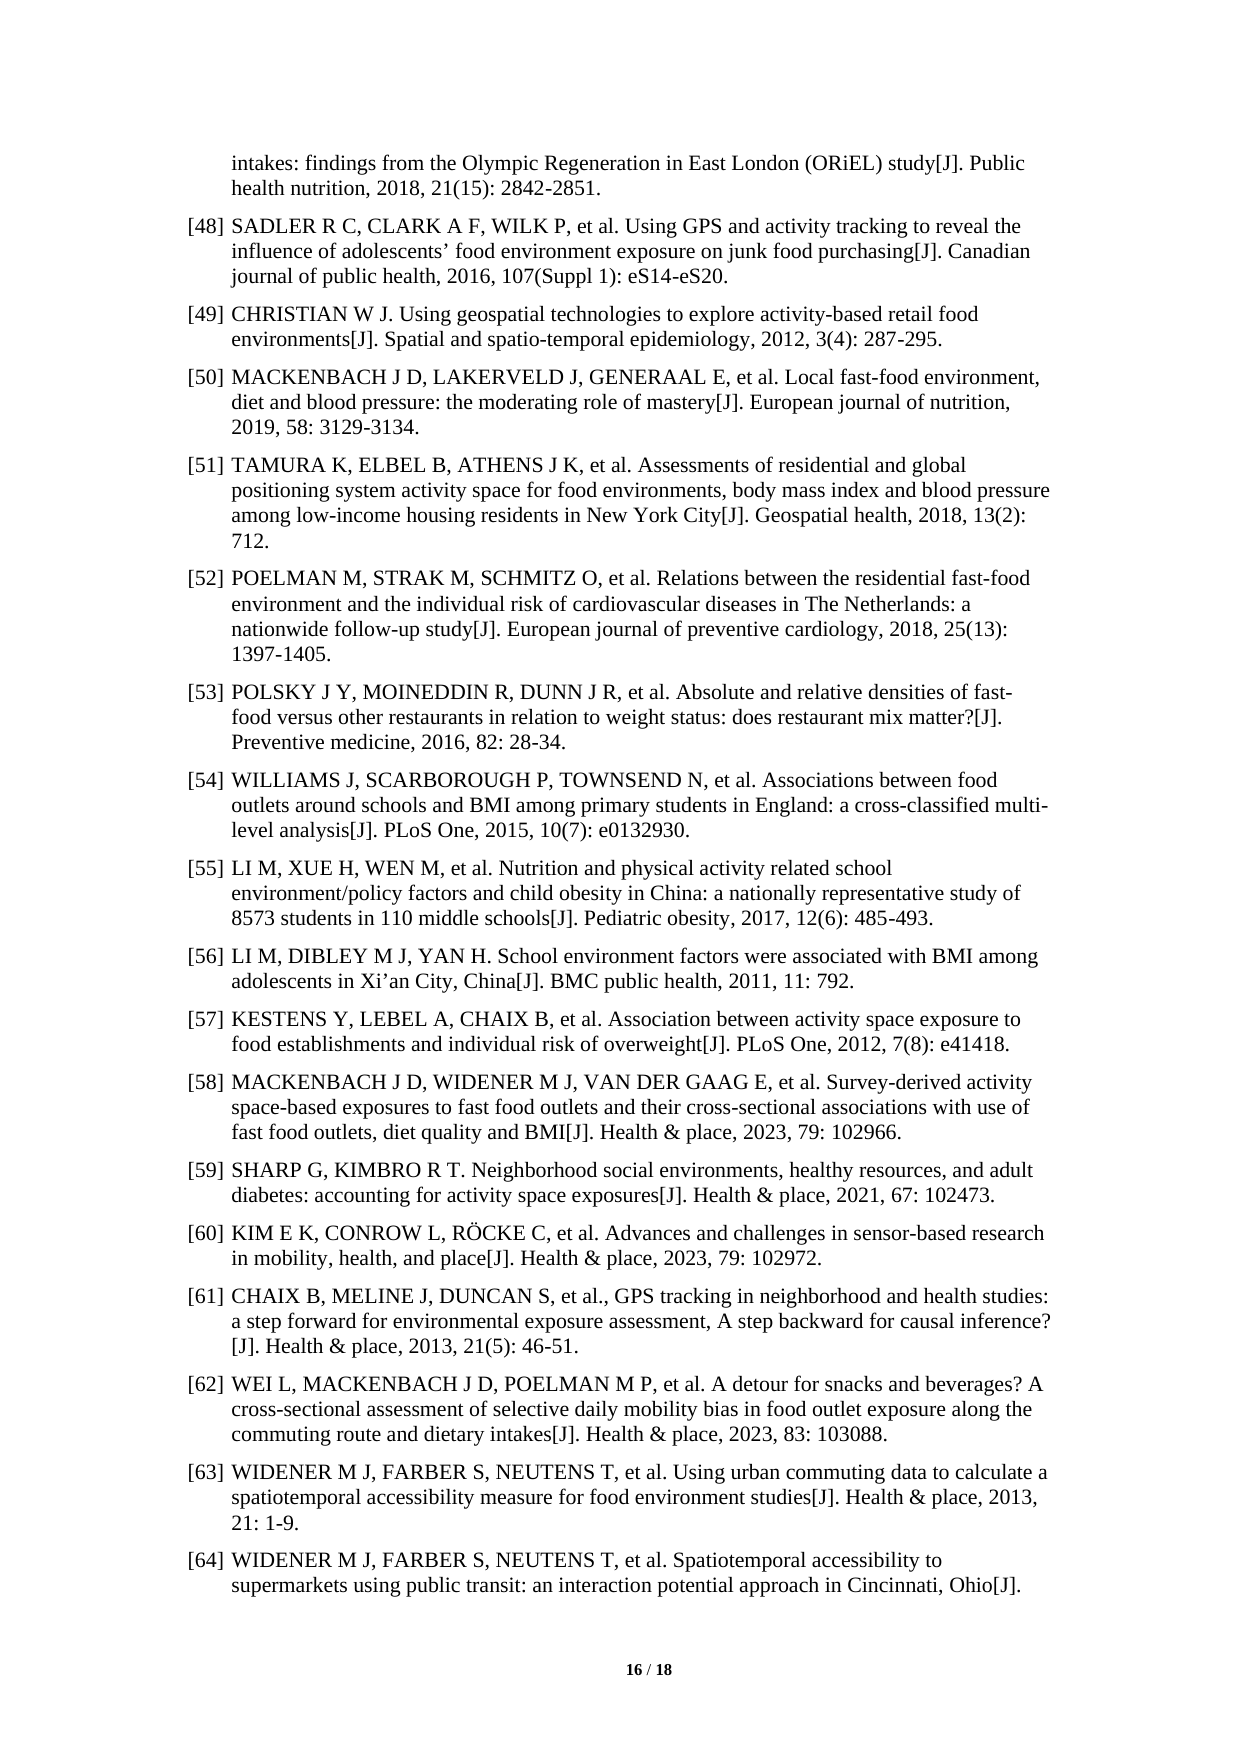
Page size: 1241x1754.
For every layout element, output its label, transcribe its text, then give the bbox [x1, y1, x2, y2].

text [187, 150, 1053, 200]
text [56] LI M, DIBLEY M J, YAN H. School environment factors were associated with BMI among adolescents in Xi’an City, China[J]. BMC public health, 2011, 11: 792. [187, 943, 1053, 993]
text [63] WIDENER M J, FARBER S, NEUTENS T, et al. Using urban commuting data to calculate a spatiotemporal accessibility measure for food environment studies[J]. Health & place, 2013, 21: 1-9. [187, 1459, 1053, 1535]
text [49] CHRISTIAN W J. Using geospatial technologies to explore activity-based retail food environments[J]. Spatial and spatio-temporal epidemiology, 2012, 3(4): 287-295. [187, 301, 1053, 351]
text [48] SADLER R C, CLARK A F, WILK P, et al. Using GPS and activity tracking to reveal the influence of adolescents’ food environment exposure on junk food purchasing[J]. Canadian journal of public health, 2016, 107(Suppl 1): eS14-eS20. [187, 213, 1053, 288]
text [52] POELMAN M, STRAK M, SCHMITZ O, et al. Relations between the residential fast-food environment and the individual risk of cardiovascular diseases in The Netherlands: a nationwide follow-up study[J]. European journal of preventive cardiology, 2018, 25(13): 1397-1405. [187, 565, 1053, 666]
text [51] TAMURA K, ELBEL B, ATHENS J K, et al. Assessments of residential and global positioning system activity space for food environments, body mass index and blood pressure among low-income housing residents in New York City[J]. Geospatial health, 2018, 13(2): 712. [187, 452, 1053, 553]
text [54] WILLIAMS J, SCARBOROUGH P, TOWNSEND N, et al. Associations between food outlets around schools and BMI among primary students in England: a cross-classified multi-level analysis[J]. PLoS One, 2015, 10(7): e0132930. [187, 767, 1053, 842]
text [61] CHAIX B, MELINE J, DUNCAN S, et al., GPS tracking in neighborhood and health studies: a step forward for environmental exposure assessment, A step backward for causal inference?[J]. Health & place, 2013, 21(5): 46-51. [187, 1283, 1053, 1358]
text [57] KESTENS Y, LEBEL A, CHAIX B, et al. Association between activity space exposure to food establishments and individual risk of overweight[J]. PLoS One, 2012, 7(8): e41418. [187, 1006, 1053, 1056]
text [50] MACKENBACH J D, LAKERVELD J, GENERAAL E, et al. Local fast-food environment, diet and blood pressure: the moderating role of mastery[J]. European journal of nutrition, 2019, 58: 3129-3134. [187, 364, 1053, 439]
text [55] LI M, XUE H, WEN M, et al. Nutrition and physical activity related school environment/policy factors and child obesity in China: a nationally representative study of 8573 students in 110 middle schools[J]. Pediatric obesity, 2017, 12(6): 485-493. [187, 855, 1053, 931]
text [58] MACKENBACH J D, WIDENER M J, VAN DER GAAG E, et al. Survey-derived activity space-based exposures to fast food outlets and their cross-sectional associations with use of fast food outlets, diet quality and BMI[J]. Health & place, 2023, 79: 102966. [187, 1069, 1053, 1144]
text [59] SHARP G, KIMBRO R T. Neighborhood social environments, healthy resources, and adult diabetes: accounting for activity space exposures[J]. Health & place, 2021, 67: 102473. [187, 1157, 1053, 1207]
text [62] WEI L, MACKENBACH J D, POELMAN M P, et al. A detour for snacks and beverages? A cross-sectional assessment of selective daily mobility bias in food outlet exposure along the commuting route and dietary intakes[J]. Health & place, 2023, 83: 103088. [187, 1371, 1053, 1447]
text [187, 1547, 1053, 1598]
text [60] KIM E K, CONROW L, RÖCKE C, et al. Advances and challenges in sensor-based research in mobility, health, and place[J]. Health & place, 2023, 79: 102972. [187, 1220, 1053, 1270]
text [53] POLSKY J Y, MOINEDDIN R, DUNN J R, et al. Absolute and relative densities of fast-food versus other restaurants in relation to weight status: does restaurant mix matter?[J]. Preventive medicine, 2016, 82: 28-34. [187, 679, 1053, 754]
